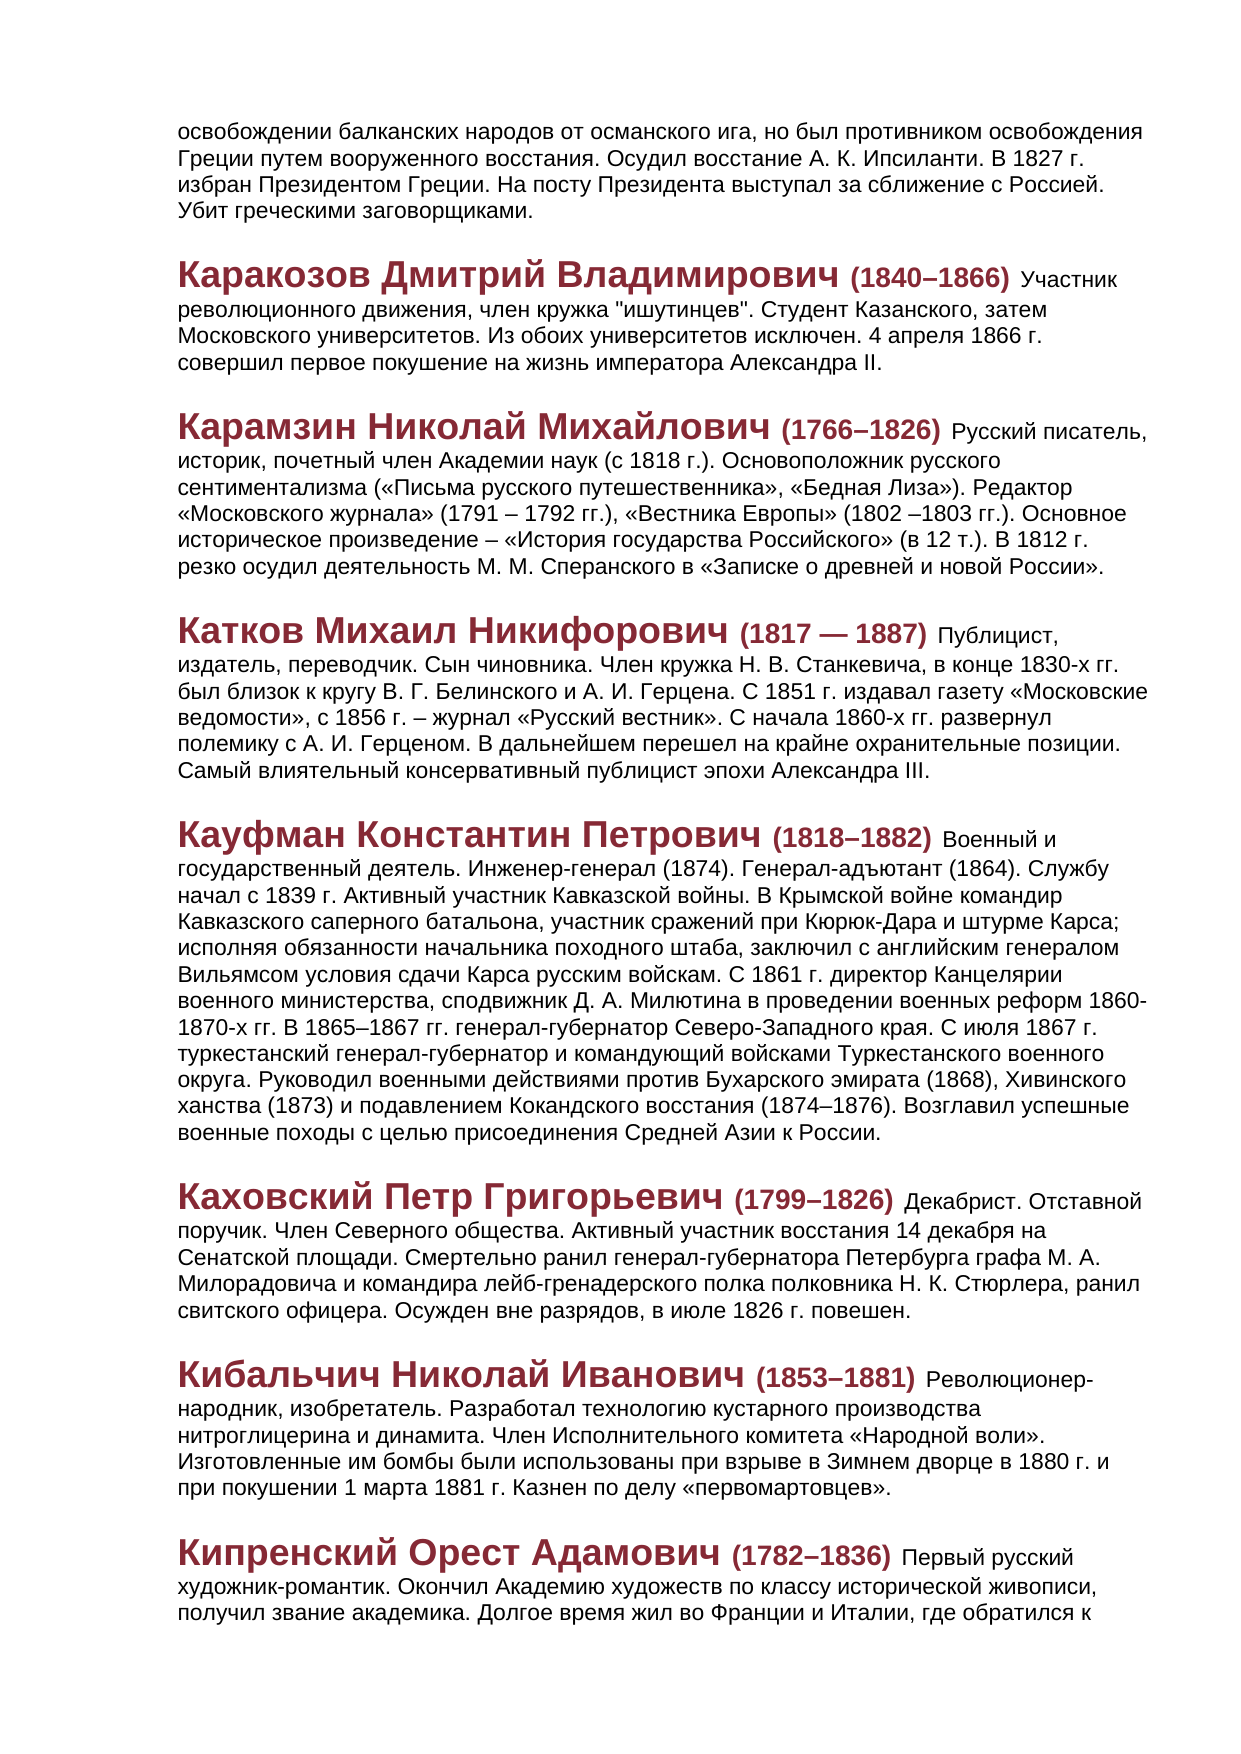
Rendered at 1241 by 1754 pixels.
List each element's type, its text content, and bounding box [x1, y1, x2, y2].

text Катков Михаил Никифорович (1817 — 1887) Публицист, издатель, переводчик. Сын чиновника. Член кружка Н. В. Станкевича, в конце 1830-х гг. был близок к кругу В. Г. Белинского и А. И. Герцена. С 1851 г. издавал газету «Московские ведомости», с 1856 г. – журнал «Русский вестник». С начала 1860-х гг. развернул полемику с А. И. Герценом. В дальнейшем перешел на крайне охранительные позиции. Самый влиятельный консервативный публицист эпохи Александра III. [177, 608, 1152, 783]
text Каракозов Дмитрий Владимирович (1840–1866) Участник революционного движения, член кружка "ишутинцев". Студент Казанского, затем Московского университетов. Из обоих университетов исключен. 4 апреля 1866 г. совершил первое покушение на жизнь императора Александра II. [177, 253, 1152, 375]
text Кибальчич Николай Иванович (1853–1881) Революционер-народник, изобретатель. Разработал технологию кустарного производства нитроглицерина и динамита. Член Исполнительного комитета «Народной воли». Изготовленные им бомбы были использованы при взрыве в Зимнем дворце в 1880 г. и при покушении 1 марта 1881 г. Казнен по делу «первомартовцев». [177, 1352, 1152, 1501]
text Карамзин Николай Михайлович (1766–1826) Русский писатель, историк, почетный член Академии наук (с 1818 г.). Основоположник русского сентиментализма («Письма русского путешественника», «Бедная Лиза»). Редактор «Московского журнала» (1791 – 1792 гг.), «Вестника Европы» (1802 –1803 гг.). Основное историческое произведение – «История государства Российского» (в 12 т.). В 1812 г. резко осудил деятельность М. М. Сперанского в «Записке о древней и новой России». [177, 404, 1152, 579]
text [177, 118, 1152, 223]
text Каховский Петр Григорьевич (1799–1826) Декабрист. Отставной поручик. Член Северного общества. Активный участник восстания 14 декабря на Сенатской площади. Смертельно ранил генерал-губернатора Петербурга графа М. А. Милорадовича и командира лейб-гренадерского полка полковника Н. К. Стюрлера, ранил свитского офицера. Осужден вне разрядов, в июле 1826 г. повешен. [177, 1174, 1152, 1323]
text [177, 1530, 1152, 1626]
text Кауфман Константин Петрович (1818–1882) Военный и государственный деятель. Инженер-генерал (1874). Генерал-адъютант (1864). Службу начал с 1839 г. Активный участник Кавказской войны. В Крымской войне командир Кавказского саперного батальона, участник сражений при Кюрюк-Дара и штурме Карса; исполняя обязанности начальника походного штаба, заключил с английским генералом Вильямсом условия сдачи Карса русским войскам. С 1861 г. директор Канцелярии военного министерства, сподвижник Д. А. Милютина в проведении военных реформ 1860-1870-х гг. В 1865–1867 гг. генерал-губернатор Северо-Западного края. С июля 1867 г. туркестанский генерал-губернатор и командующий войсками Туркестанского военного округа. Руководил военными действиями против Бухарского эмирата (1868), Хивинского ханства (1873) и подавлением Кокандского восстания (1874–1876). Возглавил успешные военные походы с целью присоединения Средней Азии к России. [177, 812, 1152, 1145]
